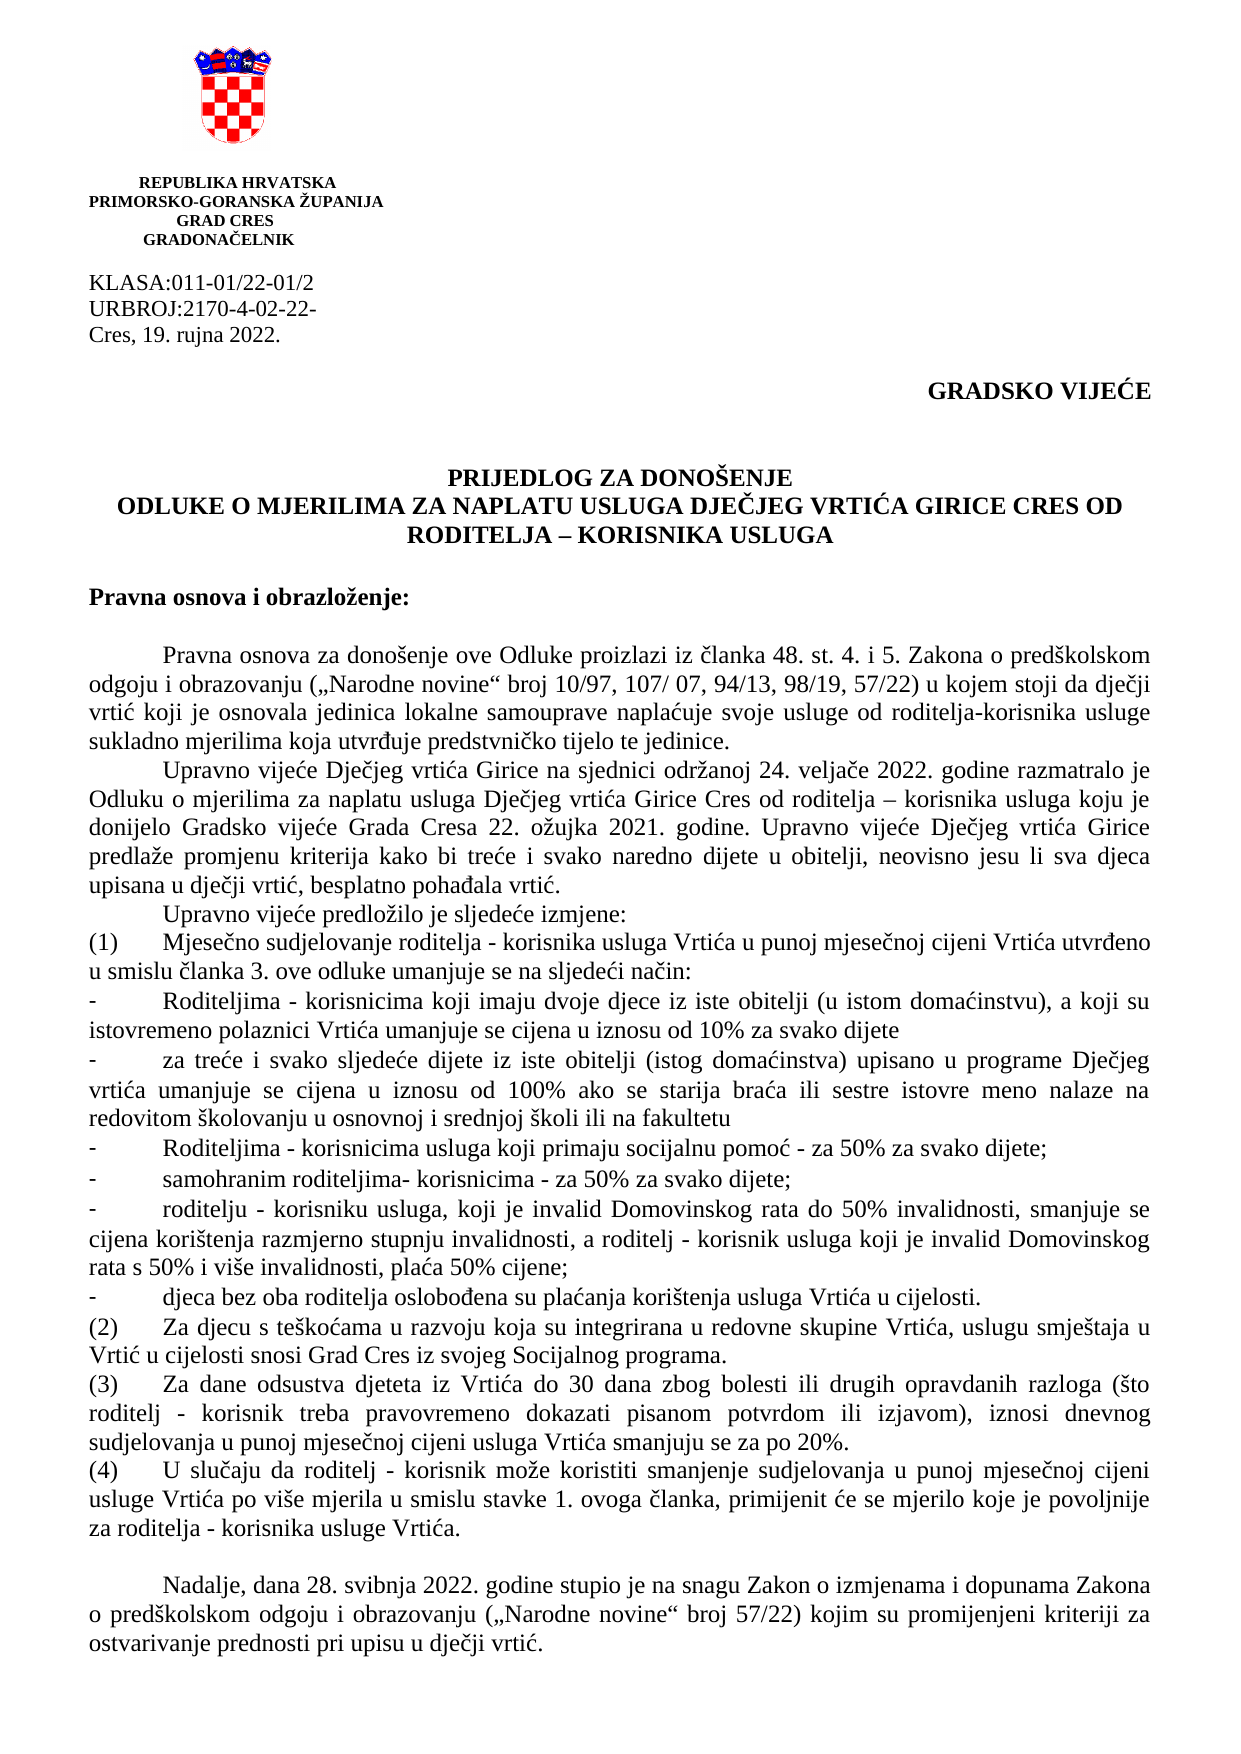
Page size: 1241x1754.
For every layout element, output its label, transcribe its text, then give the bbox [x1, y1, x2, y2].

text URBROJ:2170-4-02-22- [89, 295, 1152, 321]
list Za djecu s teškoćama u razvoju koja su integrirana u redovne skupine Vrtića, uslugu smještaja u Vrtić u cijelosti snosi Grad Cres iz svojeg Socijalnog programa. [89, 1312, 1152, 1369]
text Upravno vijeće Dječjeg vrtića Girice na sjednici održanoj 24. veljače 2022. godine razmatralo je Odluku o mjerilima za naplatu usluga Dječjeg vrtića Girice Cres od roditelja – korisnika usluga koju je donijelo Gradsko vijeće Grada Cresa 22. ožujka 2021. godine. Upravno vijeće Dječjeg vrtića Girice predlaže promjenu kriterija kako bi treće i svako naredno dijete u obitelji, neovisno jesu li sva djeca upisana u dječji vrtić, besplatno pohađala vrtić. [89, 755, 1152, 899]
list Roditeljima - korisnicima koji imaju dvoje djece iz iste obitelji (u istom domaćinstvu), a koji su istovremeno polaznici Vrtića umanjuje se cijena u iznosu od 10% za svako dijete [89, 985, 1152, 1044]
text PRIMORSKO-GORANSKA ŽUPANIJA [89, 192, 1152, 211]
text KLASA:011-01/22-01/2 [89, 268, 1152, 295]
text REPUBLIKA HRVATSKA [89, 173, 1152, 192]
list djeca bez oba roditelja oslobođena su plaćanja korištenja usluga Vrtića u cijelosti. [89, 1281, 1152, 1312]
text Upravno vijeće predložilo je sljedeće izmjene: [89, 899, 1152, 927]
list Za dane odsustva djeteta iz Vrtića do 30 dana zbog bolesti ili drugih opravdanih razloga (što roditelj - korisnik treba pravovremeno dokazati pisanom potvrdom ili izjavom), iznosi dnevnog sudjelovanja u punoj mjesečnoj cijeni usluga Vrtića smanjuju se za po 20%. [89, 1369, 1152, 1456]
list Mjesečno sudjelovanje roditelja - korisnika usluga Vrtića u punoj mjesečnoj cijeni Vrtića utvrđeno u smislu članka 3. ove odluke umanjuje se na sljedeći način: [89, 927, 1152, 985]
picture [181, 45, 272, 149]
text Nadalje, dana 28. svibnja 2022. godine stupio je na snagu Zakon o izmjenama i dopunama Zakona o predškolskom odgoju i obrazovanju („Narodne novine“ broj 57/22) kojim su promijenjeni kriteriji za ostvarivanje prednosti pri upisu u dječji vrtić. [89, 1571, 1152, 1657]
text ODLUKE O MJERILIMA ZA NAPLATU USLUGA DJEČJEG VRTIĆA GIRICE CRES OD RODITELJA – KORISNIKA USLUGA [89, 491, 1152, 549]
text Pravna osnova i obrazloženje: [89, 582, 1152, 611]
list samohranim roditeljima- korisnicima - za 50% za svako dijete; [89, 1163, 1152, 1193]
list roditelju - korisniku usluga, koji je invalid Domovinskog rata do 50% invalidnosti, smanjuje se cijena korištenja razmjerno stupnju invalidnosti, a roditelj - korisnik usluga koji je invalid Domovinskog rata s 50% i više invalidnosti, plaća 50% cijene; [89, 1193, 1152, 1281]
text PRIJEDLOG ZA DONOŠENJE [89, 463, 1152, 491]
text GRADSKO VIJEĆE [89, 376, 1152, 405]
text Pravna osnova za donošenje ove Odluke proizlazi iz članka 48. st. 4. i 5. Zakona o predškolskom odgoju i obrazovanju („Narodne novine“ broj 10/97, 107/ 07, 94/13, 98/19, 57/22) u kojem stoji da dječji vrtić koji je osnovala jedinica lokalne samouprave naplaćuje svoje usluge od roditelja-korisnika usluge sukladno mjerilima koja utvrđuje predstvničko tijelo te jedinice. [89, 640, 1152, 755]
text Cres, 19. rujna 2022. [89, 321, 1152, 348]
text GRAD CRES [89, 211, 1152, 230]
list za treće i svako sljedeće dijete iz iste obitelji (istog domaćinstva) upisano u programe Dječjeg vrtića umanjuje se cijena u iznosu od 100% ako se starija braća ili sestre istovre meno nalaze na redovitom školovanju u osnovnoj i srednjoj školi ili na fakultetu [89, 1044, 1152, 1132]
list Roditeljima - korisnicima usluga koji primaju socijalnu pomoć - za 50% za svako dijete; [89, 1132, 1152, 1163]
list U slučaju da roditelj - korisnik može koristiti smanjenje sudjelovanja u punoj mjesečnoj cijeni usluge Vrtića po više mjerila u smislu stavke 1. ovoga članka, primijenit će se mjerilo koje je povoljnije za roditelja - korisnika usluge Vrtića. [89, 1456, 1152, 1542]
text GRADONAČELNIK [89, 230, 1152, 249]
